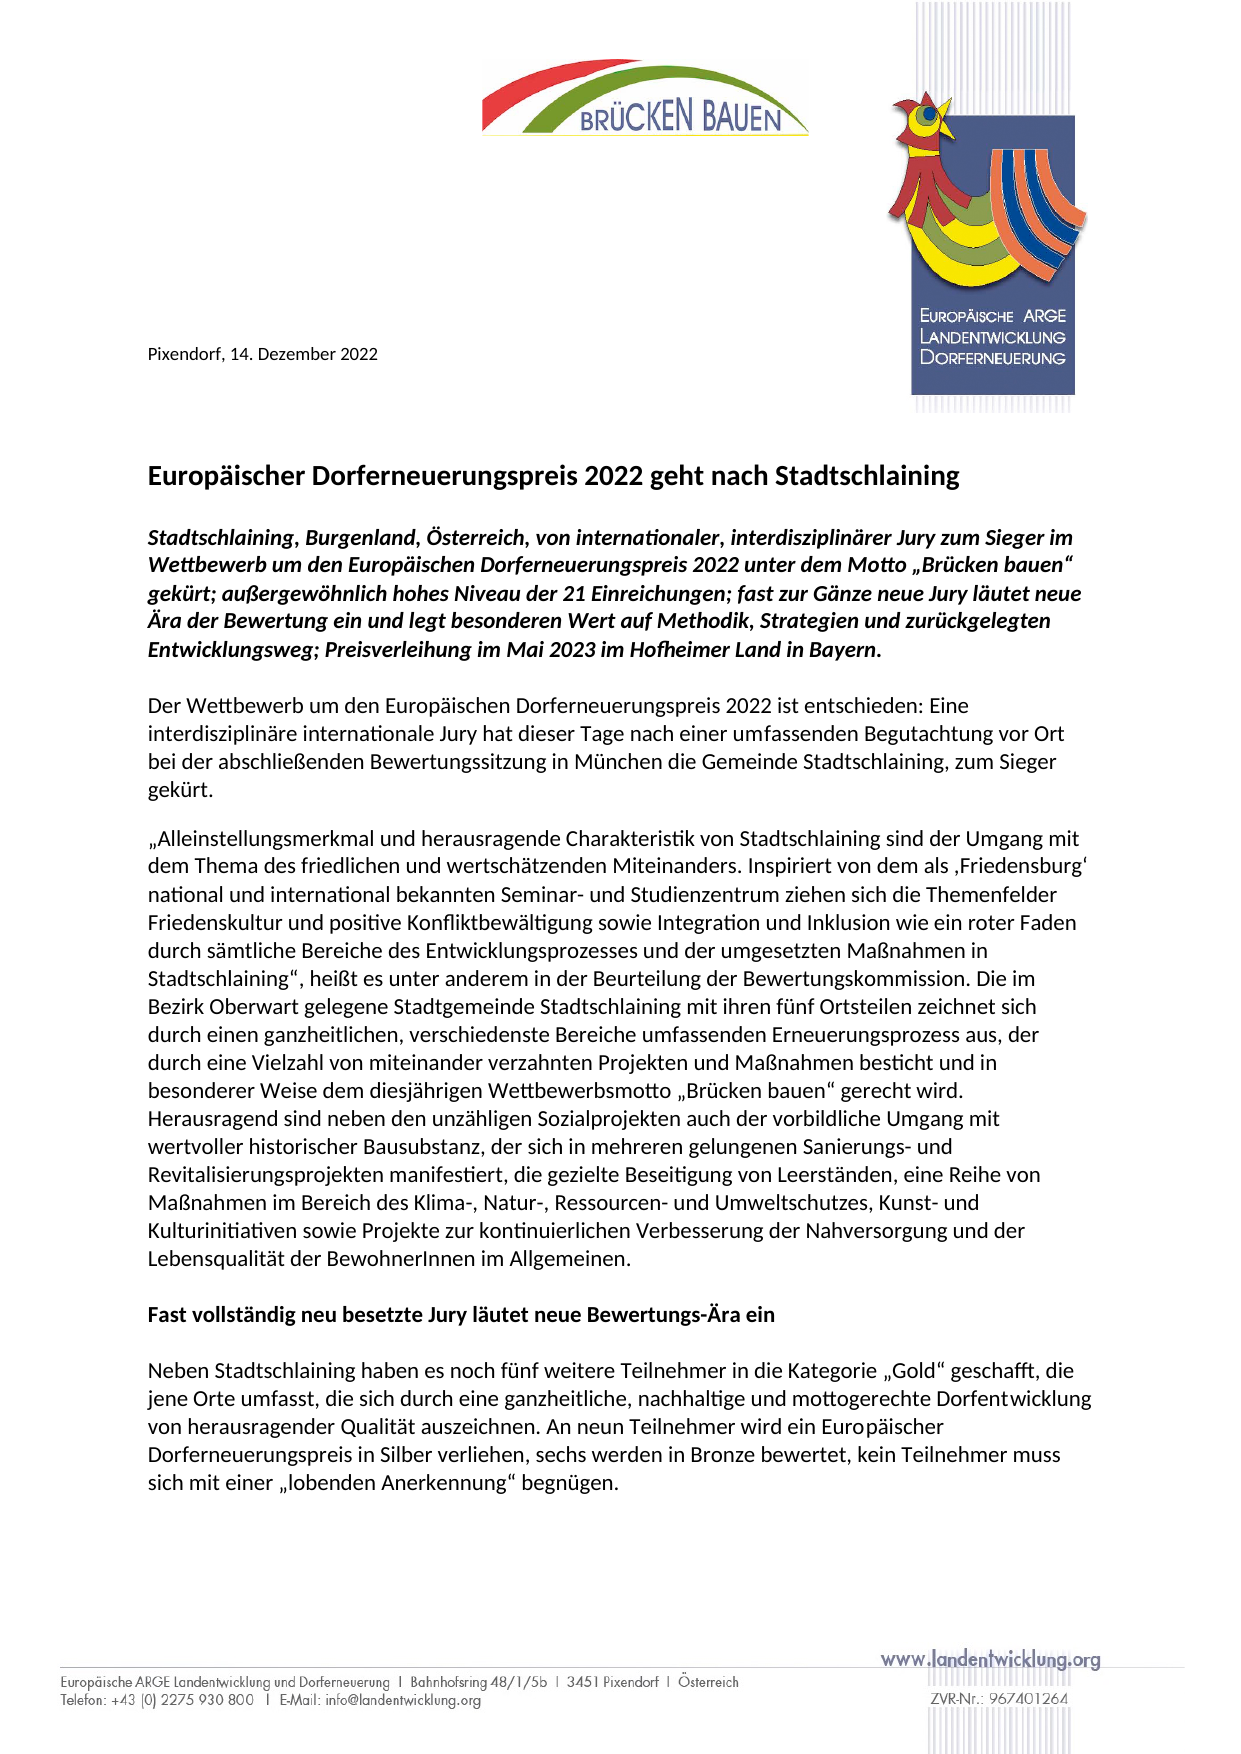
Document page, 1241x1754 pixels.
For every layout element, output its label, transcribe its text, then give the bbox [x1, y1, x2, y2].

text Pixendorf, 14. Dezember 2022 [148, 335, 1093, 366]
text Europäischer Dorferneuerungspreis 2022 geht nach Stadtschlaining [148, 460, 1093, 491]
picture [885, 366, 1088, 413]
picture [49, 1642, 1185, 1754]
text Fast vollständig neu besetzte Jury läutet neue Bewertungs-Ära ein [148, 1300, 1093, 1328]
text „Alleinstellungsmerkmal und herausragende Charakteristik von Stadtschlaining sind der Umgang mit dem Thema des friedlichen und wertschätzenden Miteinanders. Inspiriert von dem als ,Friedensburg‘ national und international bekannten Seminar- und Studienzentrum ziehen sich die Themenfelder Friedenskultur und positive Konfliktbewältigung sowie Integration und Inklusion wie ein roter Faden durch sämtliche Bereiche des Entwicklungsprozesses und der umgesetzten Maßnahmen in Stadtschlaining“, heißt es unter anderem in der Beurteilung der Bewertungskommission. Die im Bezirk Oberwart gelegene Stadtgemeinde Stadtschlaining mit ihren fünf Ortsteilen zeichnet sich durch einen ganzheitlichen, verschiedenste Bereiche umfassenden Erneuerungsprozess aus, der durch eine Vielzahl von miteinander verzahnten Projekten und Maßnahmen besticht und in besonderer Weise dem diesjährigen Wettbewerbsmotto „Brücken bauen“ gerecht wird. Herausragend sind neben den unzähligen Sozialprojekten auch der vorbildliche Umgang mit wertvoller historischer Bausubstanz, der sich in mehreren gelungenen Sanierungs- und Revitalisierungsprojekten manifestiert, die gezielte Beseitigung von Leerständen, eine Reihe von Maßnahmen im Bereich des Klima-, Natur-, Ressourcen- und Umweltschutzes, Kunst- und Kulturinitiativen sowie Projekte zur kontinuierlichen Verbesserung der Nahversorgung und der Lebensqualität der BewohnerInnen im Allgemeinen. [148, 824, 1093, 1272]
text Stadtschlaining, Burgenland, Österreich, von internationaler, interdisziplinärer Jury zum Sieger im Wettbewerb um den Europäischen Dorferneuerungspreis 2022 unter dem Motto „Brücken bauen“ gekürt; außergewöhnlich hohes Niveau der 21 Einreichungen; fast zur Gänze neue Jury läutet neue Ära der Bewertung ein und legt besonderen Wert auf Methodik, Strategien und zurückgelegten Entwicklungsweg; Preisverleihung im Mai 2023 im Hofheimer Land in Bayern. [148, 523, 1093, 663]
text Der Wettbewerb um den Europäischen Dorferneuerungspreis 2022 ist entschieden: Eine interdisziplinäre internationale Jury hat dieser Tage nach einer umfassenden Begutachtung vor Ort bei der abschließenden Bewertungssitzung in München die Gemeinde Stadtschlaining, zum Sieger gekürt. [148, 691, 1093, 803]
text Neben Stadtschlaining haben es noch fünf weitere Teilnehmer in die Kategorie „Gold“ geschafft, die jene Orte umfasst, die sich durch eine ganzheitliche, nachhaltige und mottogerechte Dorfentwicklung von herausragender Qualität auszeichnen. An neun Teilnehmer wird ein Europäischer Dorferneuerungspreis in Silber verliehen, sechs werden in Bronze bewertet, kein Teilnehmer muss sich mit einer „lobenden Anerkennung“ begnügen. [148, 1356, 1093, 1496]
picture [481, 59, 809, 135]
picture [885, 0, 1088, 335]
